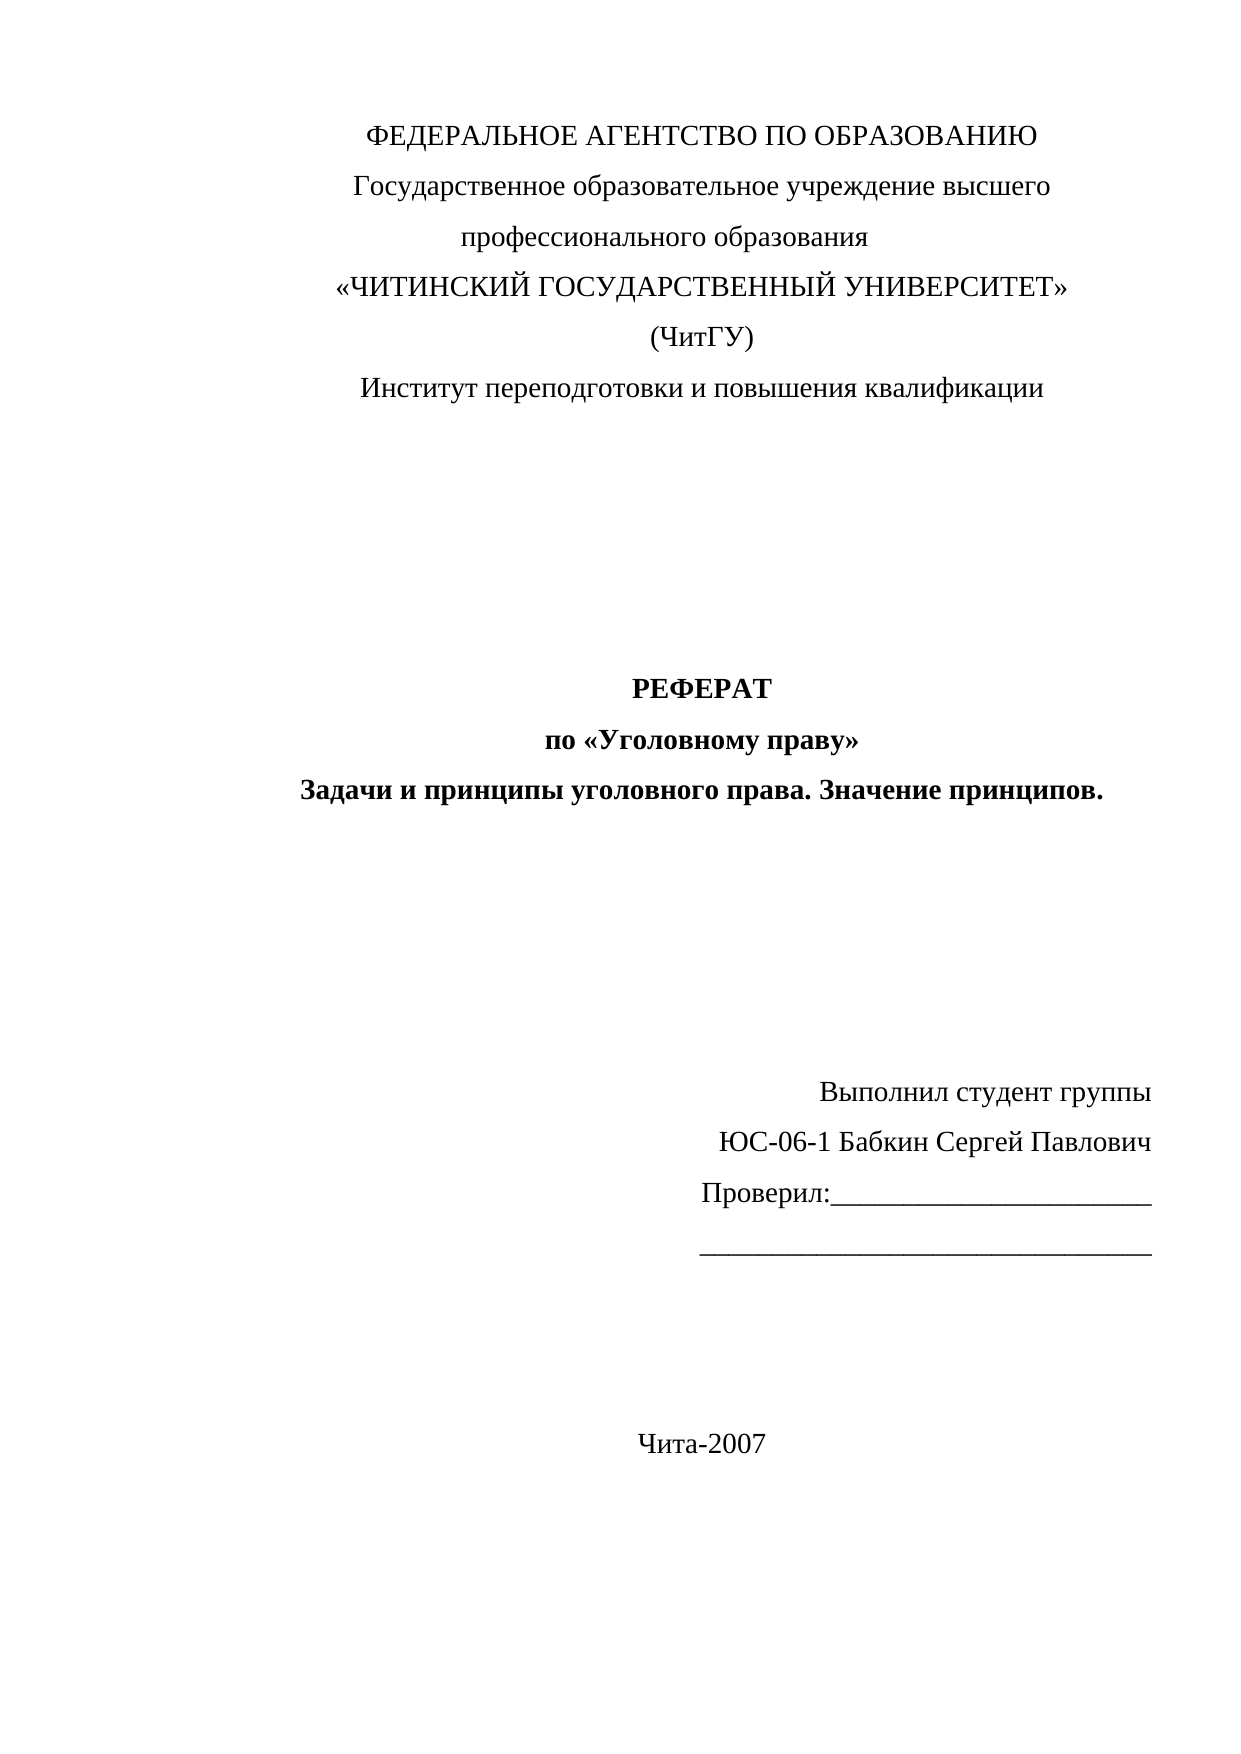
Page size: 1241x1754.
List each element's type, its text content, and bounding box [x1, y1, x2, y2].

text «ЧИТИНСКИЙ ГОСУДАРСТВЕННЫЙ УНИВЕРСИТЕТ» [177, 269, 1152, 303]
text Чита-2007 [177, 1426, 1152, 1460]
text РЕФЕРАТ [177, 672, 1152, 705]
text Задачи и принципы уголовного права. Значение принципов. [177, 772, 1152, 806]
text (ЧитГУ) [177, 319, 1152, 353]
text Выполнил студент группы [177, 1074, 1152, 1108]
text по «Уголовному праву» [177, 722, 1152, 755]
text Государственное образовательное учреждение высшего профессионального образования [177, 168, 1152, 252]
text _______________________________ [177, 1225, 1152, 1258]
text Проверил:______________________ [177, 1175, 1152, 1208]
text Институт переподготовки и повышения квалификации [177, 370, 1152, 403]
text ЮС-06-1 Бабкин Сергей Павлович [177, 1124, 1152, 1158]
text ФЕДЕРАЛЬНОЕ АГЕНТСТВО ПО ОБРАЗОВАНИЮ [177, 118, 1152, 152]
